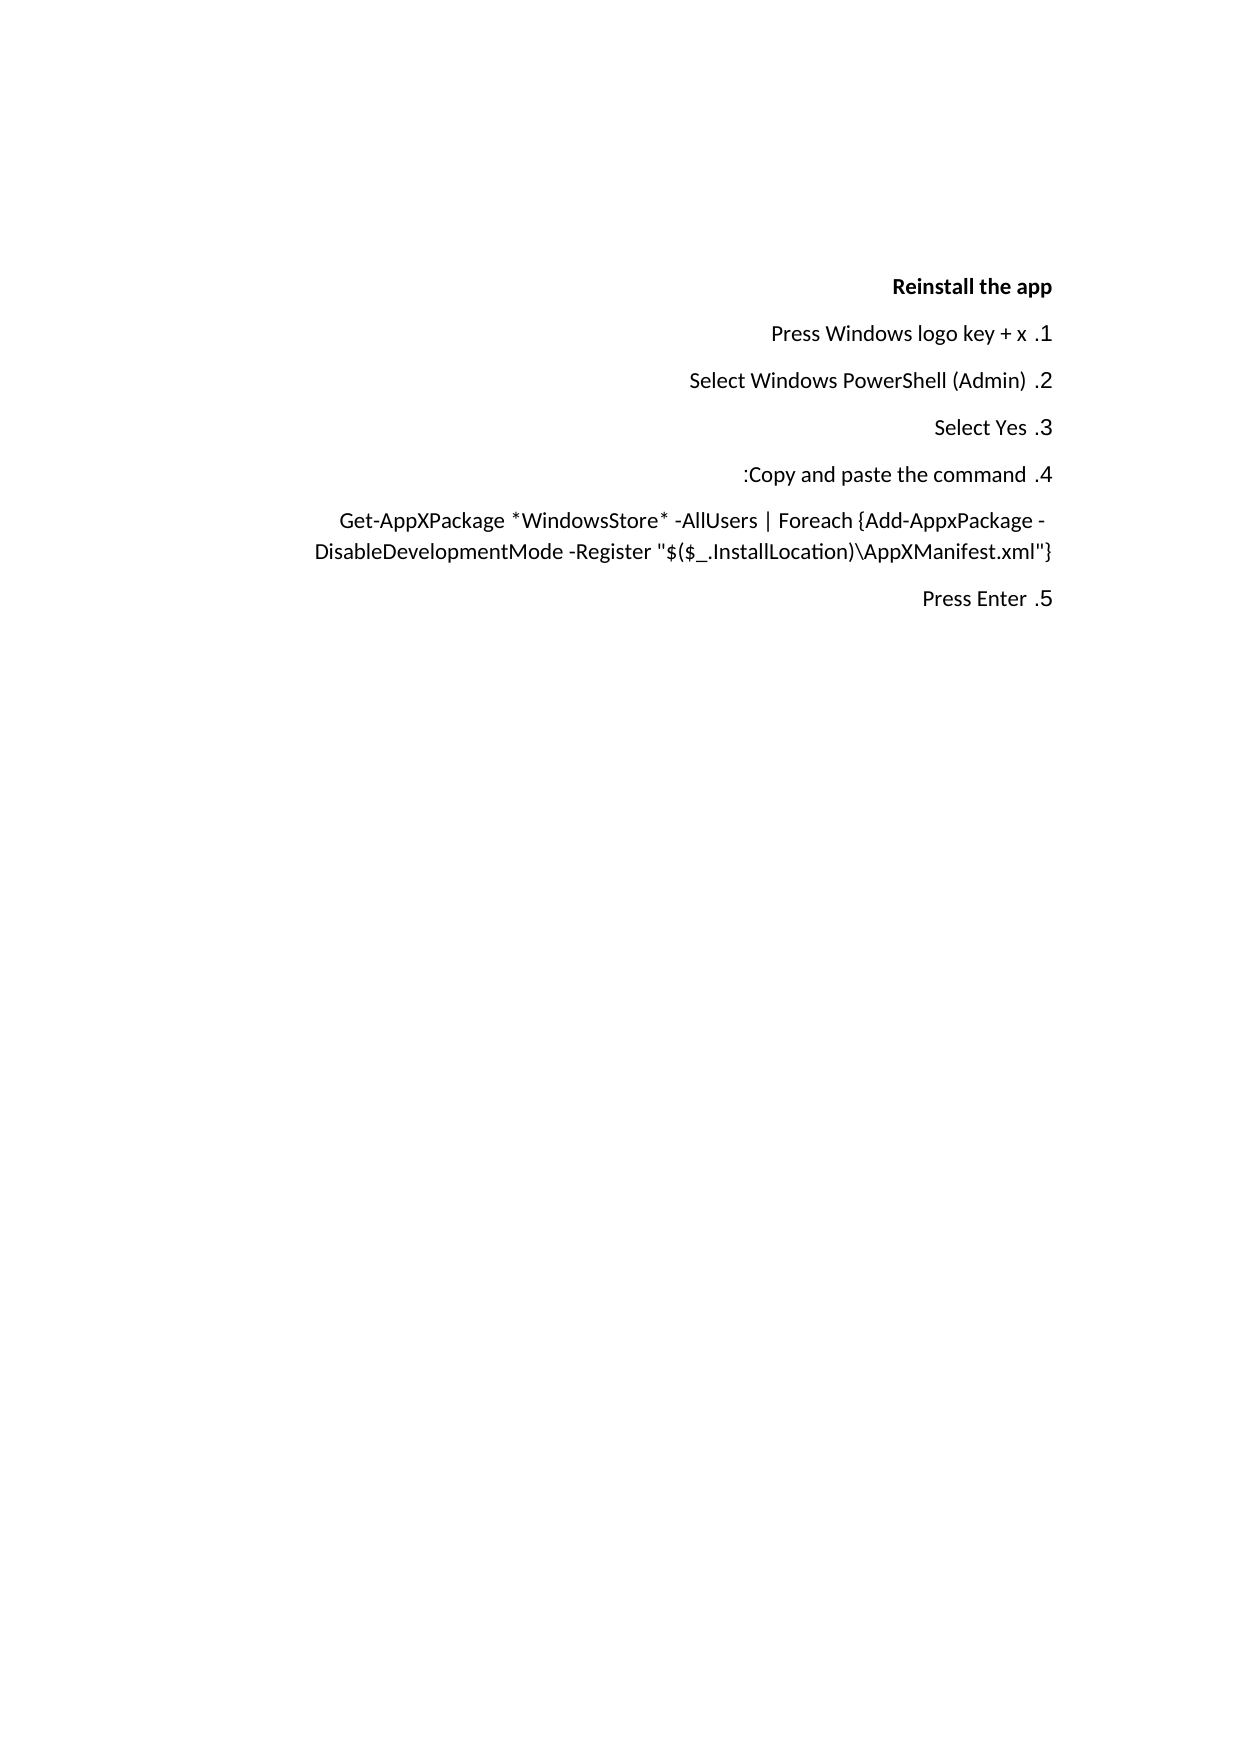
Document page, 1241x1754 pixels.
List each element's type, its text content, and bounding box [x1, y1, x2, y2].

text Reinstall the app [187, 244, 1053, 300]
text 5. Press Enter [187, 584, 1053, 612]
text Get-AppXPackage *WindowsStore* -AllUsers | Foreach {Add-AppxPackage -DisableDevelopmentMode -Register "$($_.InstallLocation)\AppXManifest.xml"} [187, 507, 1053, 565]
text 3. Select Yes [187, 413, 1053, 441]
text 1. Press Windows logo key + x [187, 319, 1053, 347]
text 2. Select Windows PowerShell (Admin) [187, 366, 1053, 394]
text 4. Copy and paste the command: [187, 460, 1053, 488]
